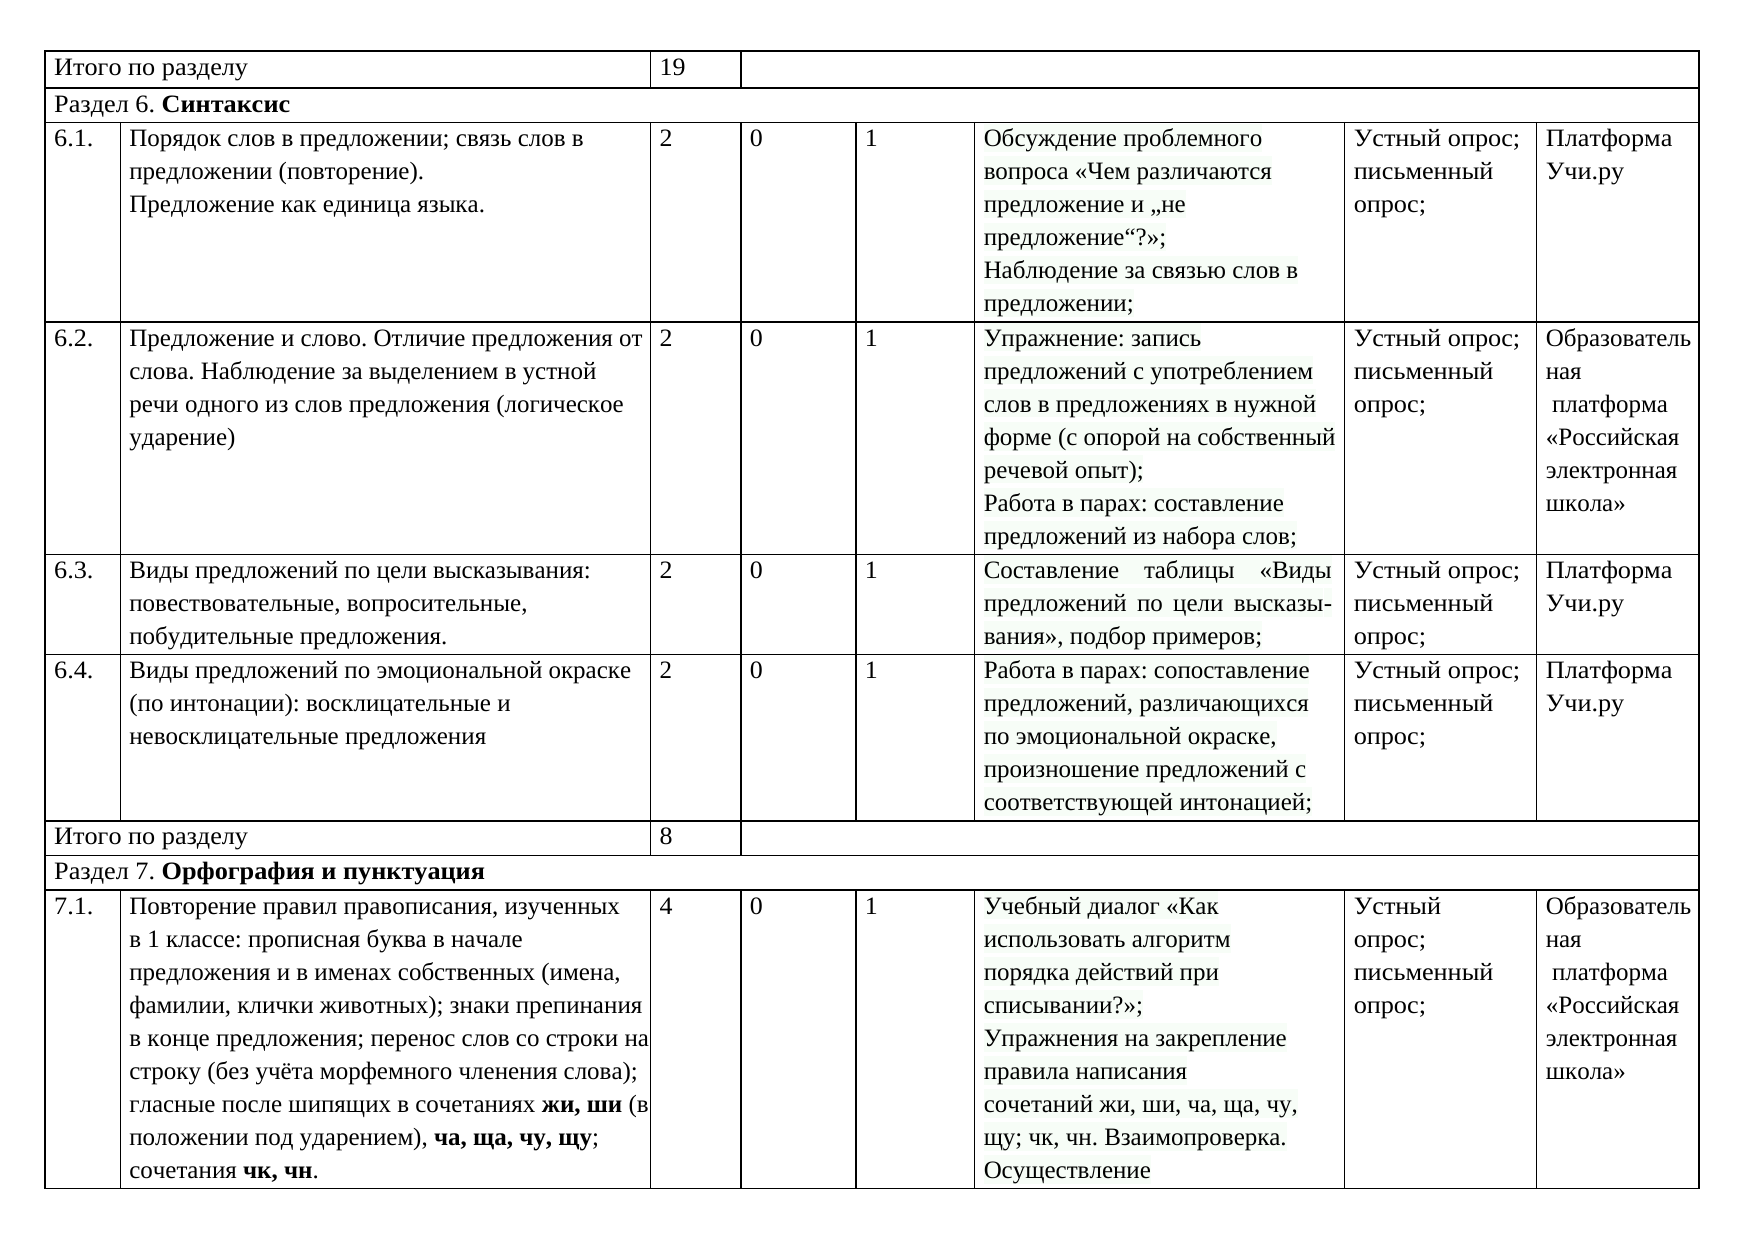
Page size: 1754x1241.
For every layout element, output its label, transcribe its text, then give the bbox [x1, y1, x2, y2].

table_cell 7.1. [46, 891, 120, 1188]
table_cell Итого по разделу [46, 822, 650, 854]
table_cell Виды предложений по эмоциональной окраске (по интонации): восклицательные и невосклицательные предложения [121, 655, 650, 820]
table_cell 19 [651, 52, 740, 87]
table_cell 2 [651, 655, 740, 820]
table_cell Раздел 6. Синтаксис [46, 89, 1698, 122]
table_cell Работа в парах: сопоставление предложений, различающихся по эмоциональной окраске, произношение предложений с соответствующей интонацией; [975, 655, 1344, 820]
table_cell Упражнение: запись предложений с употреблением слов в предложениях в нужной форме (с опорой на собственный речевой опыт); Работа в парах: составление предложений из набора слов; [975, 323, 1344, 553]
table_cell 4 [651, 891, 740, 1188]
table_cell 0 [742, 891, 855, 1188]
table_cell Устный опрос; письменный опрос; [1345, 655, 1536, 820]
table_cell 0 [742, 655, 855, 820]
table_cell Устный опрос; письменный опрос; [1345, 123, 1536, 321]
table_cell 2 [651, 123, 740, 321]
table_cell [121, 891, 650, 1188]
table_cell 1 [857, 123, 974, 321]
table_cell 6.2. [46, 323, 120, 553]
table_cell [742, 822, 1698, 854]
table_cell Обсуждение проблемного вопроса «Чем различаются предложение и „не предложение“?»; Наблюдение за связью слов в предложении; [975, 123, 1344, 321]
table_cell Образовательная платформа «Российская электронная школа» [1537, 323, 1698, 553]
table_cell Устный опрос; письменный опрос; [1345, 323, 1536, 553]
table_cell Порядок слов в предложении; связь слов в предложении (повторение). Предложение как единица языка. [121, 123, 650, 321]
table_cell Составление таблицы «Виды предложений по цели высказывания», подбор примеров; [975, 555, 1344, 654]
table_cell 1 [857, 891, 974, 1188]
table_cell 2 [651, 555, 740, 654]
table_cell Виды предложений по цели высказывания: повествовательные, вопросительные, побудительные предложения. [121, 555, 650, 654]
table_cell 1 [857, 323, 974, 553]
table_cell Устный опрос; письменный опрос; [1345, 555, 1536, 654]
table_cell [742, 52, 1698, 87]
table_cell 0 [742, 555, 855, 654]
table_cell 6.3. [46, 555, 120, 654]
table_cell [1345, 891, 1536, 1188]
table_cell 0 [742, 323, 855, 553]
table_cell 8 [651, 822, 740, 854]
table_cell 1 [857, 555, 974, 654]
table_cell Платформа Учи.ру [1537, 555, 1698, 654]
table_cell 6.1. [46, 123, 120, 321]
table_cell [975, 891, 1344, 1188]
table_cell 1 [857, 655, 974, 820]
table_cell 6.4. [46, 655, 120, 820]
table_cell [1537, 891, 1698, 1188]
table_cell Раздел 7. Орфография и пунктуация [46, 856, 1698, 889]
table_cell Предложение и слово. Отличие предложения от слова. Наблюдение за выделением в устной речи одного из слов предложения (логическое ударение) [121, 323, 650, 553]
table_cell Итого по разделу [46, 52, 650, 87]
table_cell 0 [742, 123, 855, 321]
table_cell Платформа Учи.ру [1537, 123, 1698, 321]
table_cell 2 [651, 323, 740, 553]
table_cell Платформа Учи.ру [1537, 655, 1698, 820]
